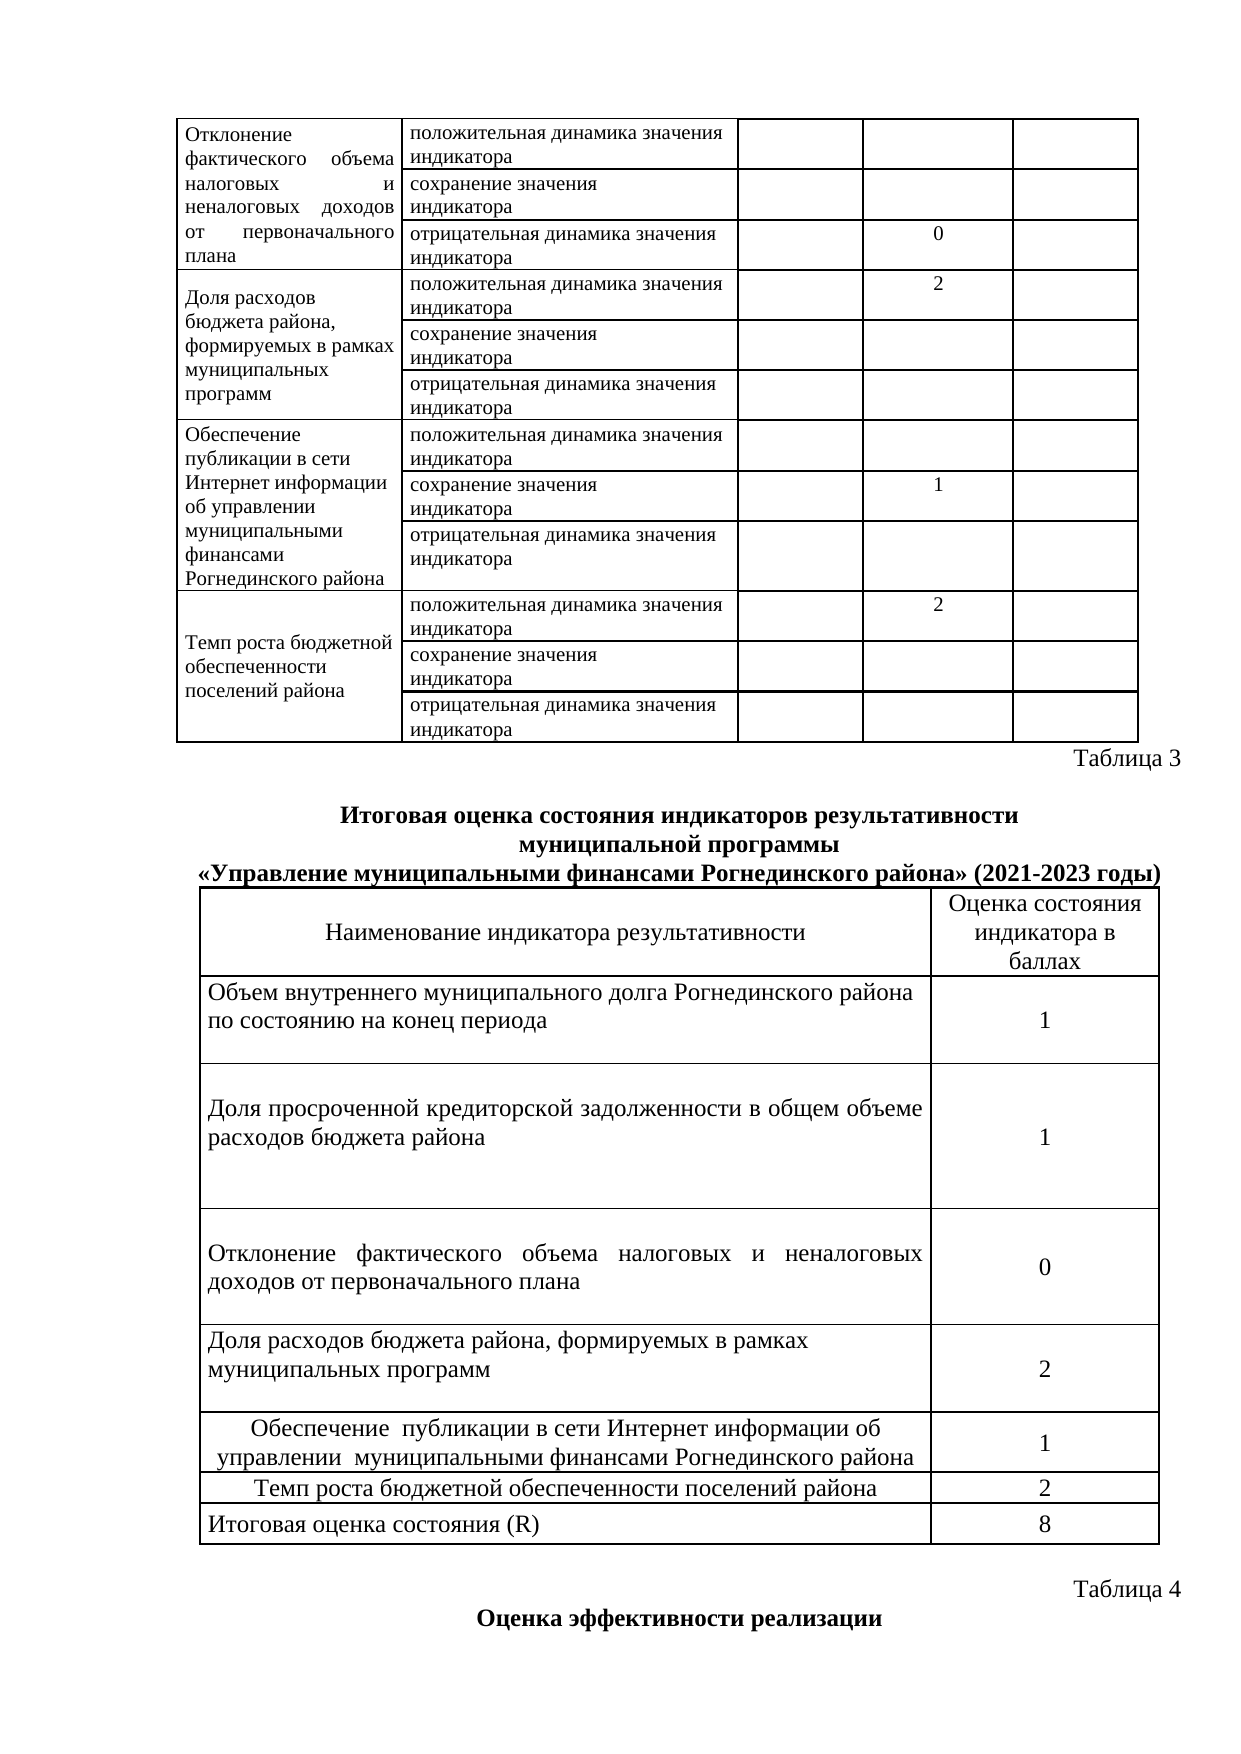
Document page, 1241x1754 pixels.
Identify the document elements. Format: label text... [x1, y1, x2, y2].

table_cell [739, 642, 862, 690]
table_cell [1014, 472, 1137, 520]
table_cell положительная динамика значения индикатора [403, 591, 737, 640]
table_cell [1014, 693, 1137, 741]
table_cell положительная динамика значения индикатора [403, 270, 737, 319]
table_cell Итоговая оценка состояния (R) [201, 1504, 930, 1543]
table_cell [864, 321, 1012, 369]
table_cell [739, 321, 862, 369]
table_cell [739, 120, 862, 168]
table_cell [739, 371, 862, 419]
table_cell [864, 642, 1012, 690]
table_cell [1014, 120, 1137, 168]
table_cell [739, 170, 862, 218]
table_cell [739, 271, 862, 319]
table_cell Доля расходов бюджета района, формируемых в рамках муниципальных программ [178, 270, 401, 419]
table_cell [1014, 271, 1137, 319]
table_cell отрицательная динамика значения индикатора [403, 371, 737, 419]
table_cell 2 [932, 1473, 1158, 1502]
table_cell Обеспечение публикации в сети Интернет информации об управлении муниципальными финансами Рогнединского района [178, 420, 401, 590]
table_cell Отклонение фактического объема налоговых и неналоговых доходов от первоначального плана [201, 1209, 930, 1324]
table_cell сохранение значения индикатора [403, 321, 737, 369]
table_cell [1014, 221, 1137, 269]
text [177, 1603, 1181, 1632]
table_cell 1 [932, 1064, 1158, 1208]
table_cell 0 [932, 1209, 1158, 1324]
table_cell сохранение значения индикатора [403, 642, 737, 690]
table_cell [403, 221, 737, 269]
table_cell [1014, 371, 1137, 419]
table_cell Отклонение фактического объема налоговых и неналоговых доходов от первоначального плана [178, 119, 401, 269]
table_cell 0 [864, 221, 1012, 269]
table_cell 2 [864, 271, 1012, 319]
table_cell отрицательная динамика значения индикатора [403, 693, 737, 741]
table_cell 1 [932, 977, 1158, 1063]
table_cell 1 [864, 472, 1012, 520]
text Таблица 3 [177, 743, 1181, 771]
table_cell [864, 693, 1012, 741]
table_cell [864, 522, 1012, 590]
table_cell Темп роста бюджетной обеспеченности поселений района [178, 591, 401, 741]
text Таблица 4 [177, 1574, 1181, 1603]
table_cell [1014, 642, 1137, 690]
table_cell 2 [932, 1325, 1158, 1411]
table_cell отрицательная динамика значения индикатора [403, 522, 737, 590]
table_cell 1 [932, 1413, 1158, 1471]
table_cell [1014, 592, 1137, 640]
table_cell Обеспечение публикации в сети Интернет информации об управлении муниципальными финансами Рогнединского района [201, 1413, 930, 1471]
table_cell [739, 472, 862, 520]
table_cell [739, 421, 862, 469]
table_cell Объем внутреннего муниципального долга Рогнединского района по состоянию на конец периода [201, 977, 930, 1063]
table_cell [739, 592, 862, 640]
table_cell [739, 693, 862, 741]
table_cell Доля расходов бюджета района, формируемых в рамках муниципальных программ [201, 1325, 930, 1411]
table_cell [864, 421, 1012, 469]
table_cell [864, 371, 1012, 419]
table_cell [864, 170, 1012, 218]
table_cell 2 [864, 592, 1012, 640]
table_header Наименование индикатора результативности [201, 889, 930, 975]
text Итоговая оценка состояния индикаторов результативности [177, 800, 1181, 829]
table_cell [1014, 321, 1137, 369]
table_cell сохранение значения индикатора [403, 472, 737, 520]
table_cell [864, 120, 1012, 168]
table_cell Темп роста бюджетной обеспеченности поселений района [201, 1473, 930, 1502]
text «Управление муниципальными финансами Рогнединского района» (2021-2023 годы) [177, 858, 1181, 886]
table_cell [403, 119, 737, 168]
table_header Оценка состояния индикатора в баллах [932, 889, 1158, 975]
table_cell Доля просроченной кредиторской задолженности в общем объеме расходов бюджета района [201, 1064, 930, 1208]
table_cell [739, 221, 862, 269]
table_cell [739, 522, 862, 590]
table_cell сохранение значения индикатора [403, 170, 737, 218]
text муниципальной программы [177, 829, 1181, 858]
table_cell 8 [932, 1504, 1158, 1543]
table_cell [1014, 170, 1137, 218]
table_cell [1014, 522, 1137, 590]
table_cell [1014, 421, 1137, 469]
table_cell положительная динамика значения индикатора [403, 420, 737, 469]
